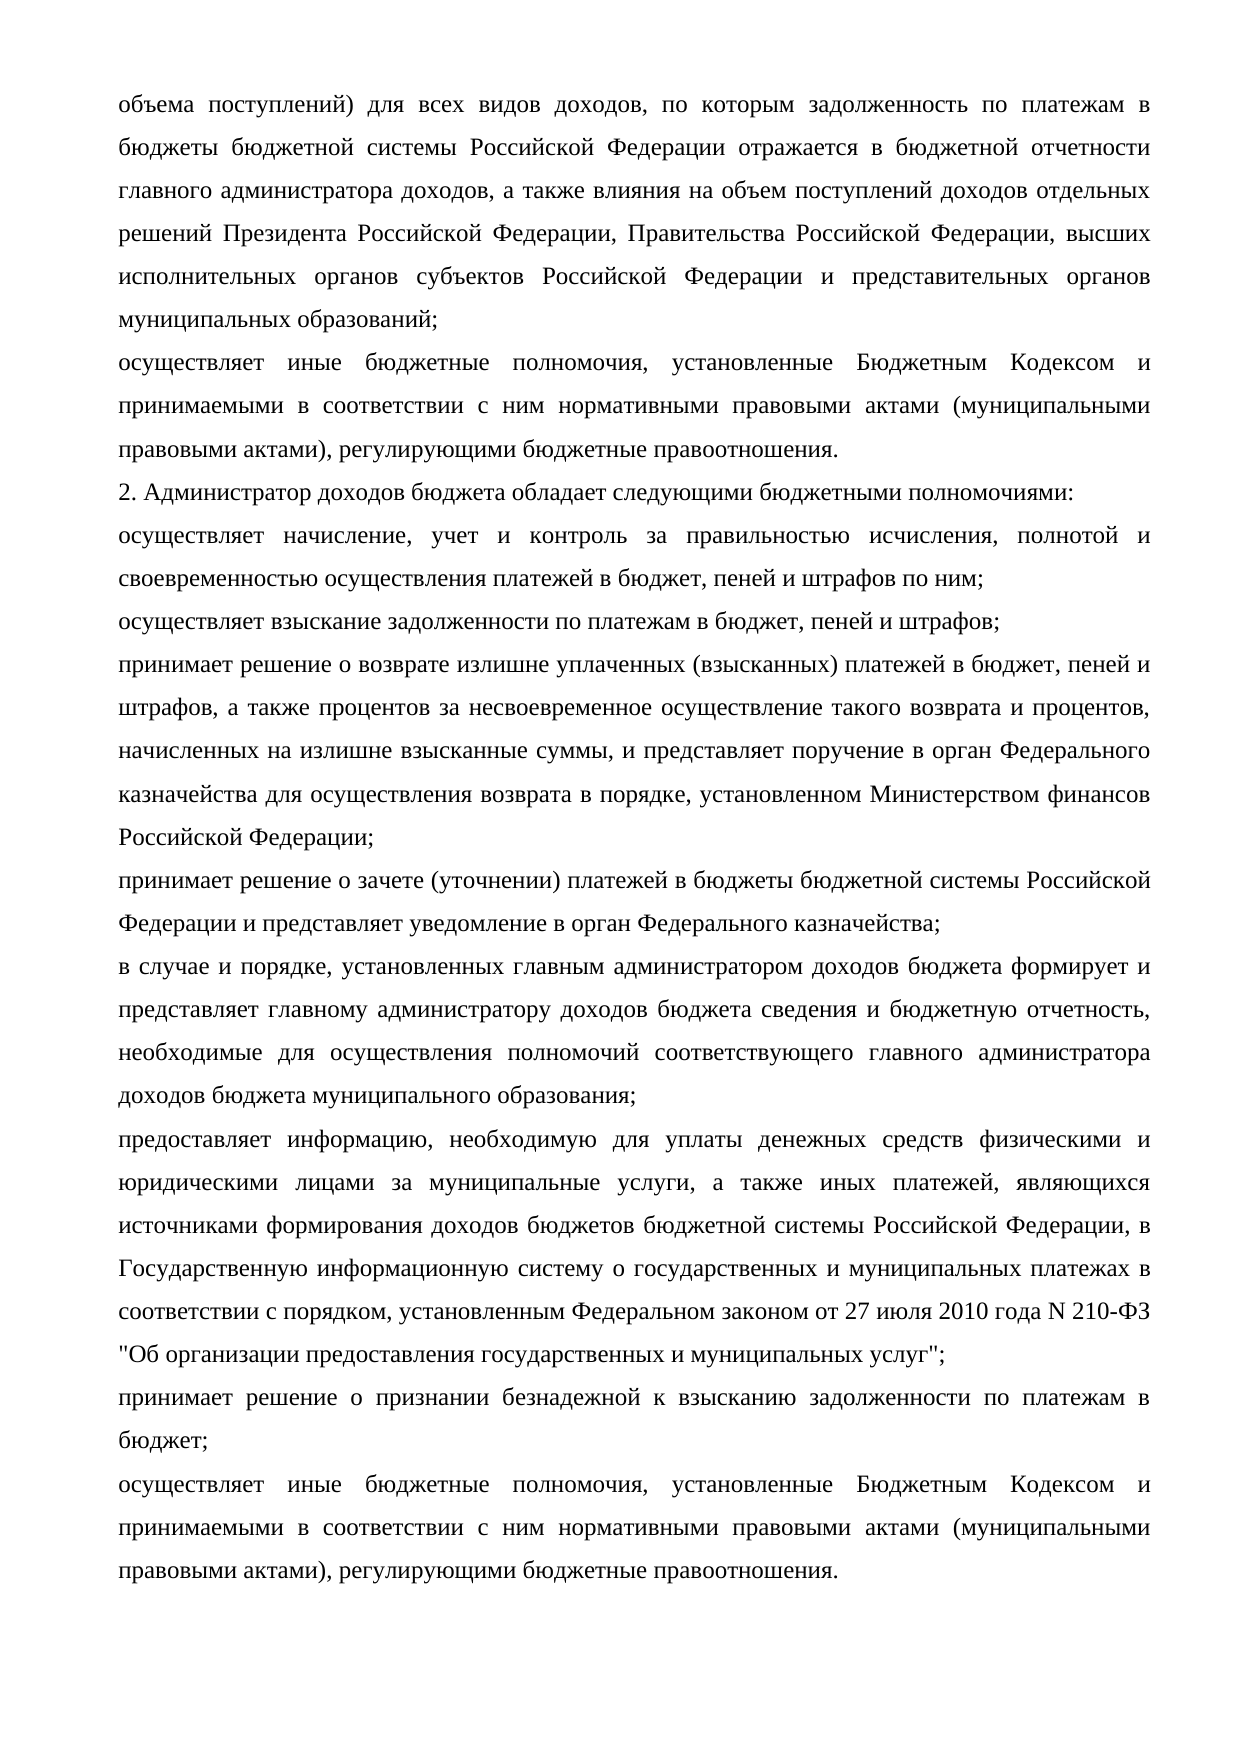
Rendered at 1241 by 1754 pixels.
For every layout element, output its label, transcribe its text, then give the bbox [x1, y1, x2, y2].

text в случае и порядке, установленных главным администратором доходов бюджета формирует и представляет главному администратору доходов бюджета сведения и бюджетную отчетность, необходимые для осуществления полномочий соответствующего главного администратора доходов бюджета муниципального образования; [118, 951, 1152, 1109]
text принимает решение о признании безнадежной к взысканию задолженности по платежам в бюджет; [118, 1382, 1152, 1454]
text принимает решение о зачете (уточнении) платежей в бюджеты бюджетной системы Российской Федерации и представляет уведомление в орган Федерального казначейства; [118, 865, 1152, 937]
text осуществляет иные бюджетные полномочия, установленные Бюджетным Кодексом и принимаемыми в соответствии с ним нормативными правовыми актами (муниципальными правовыми актами), регулирующими бюджетные правоотношения. [118, 1469, 1152, 1584]
text осуществляет иные бюджетные полномочия, установленные Бюджетным Кодексом и принимаемыми в соответствии с ним нормативными правовыми актами (муниципальными правовыми актами), регулирующими бюджетные правоотношения. [118, 347, 1152, 462]
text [118, 89, 1152, 333]
text принимает решение о возврате излишне уплаченных (взысканных) платежей в бюджет, пеней и штрафов, а также процентов за несвоевременное осуществление такого возврата и процентов, начисленных на излишне взысканные суммы, и представляет поручение в орган Федерального казначейства для осуществления возврата в порядке, установленном Министерством финансов Российской Федерации; [118, 649, 1152, 851]
text 2. Администратор доходов бюджета обладает следующими бюджетными полномочиями: [118, 477, 1152, 506]
text осуществляет начисление, учет и контроль за правильностью исчисления, полнотой и своевременностью осуществления платежей в бюджет, пеней и штрафов по ним; [118, 520, 1152, 592]
text предоставляет информацию, необходимую для уплаты денежных средств физическими и юридическими лицами за муниципальные услуги, а также иных платежей, являющихся источниками формирования доходов бюджетов бюджетной системы Российской Федерации, в Государственную информационную систему о государственных и муниципальных платежах в соответствии с порядком, установленным Федеральном законом от 27 июля 2010 года N 210-ФЗ "Об организации предоставления государственных и муниципальных услуг"; [118, 1124, 1152, 1368]
text осуществляет взыскание задолженности по платежам в бюджет, пеней и штрафов; [118, 606, 1152, 635]
